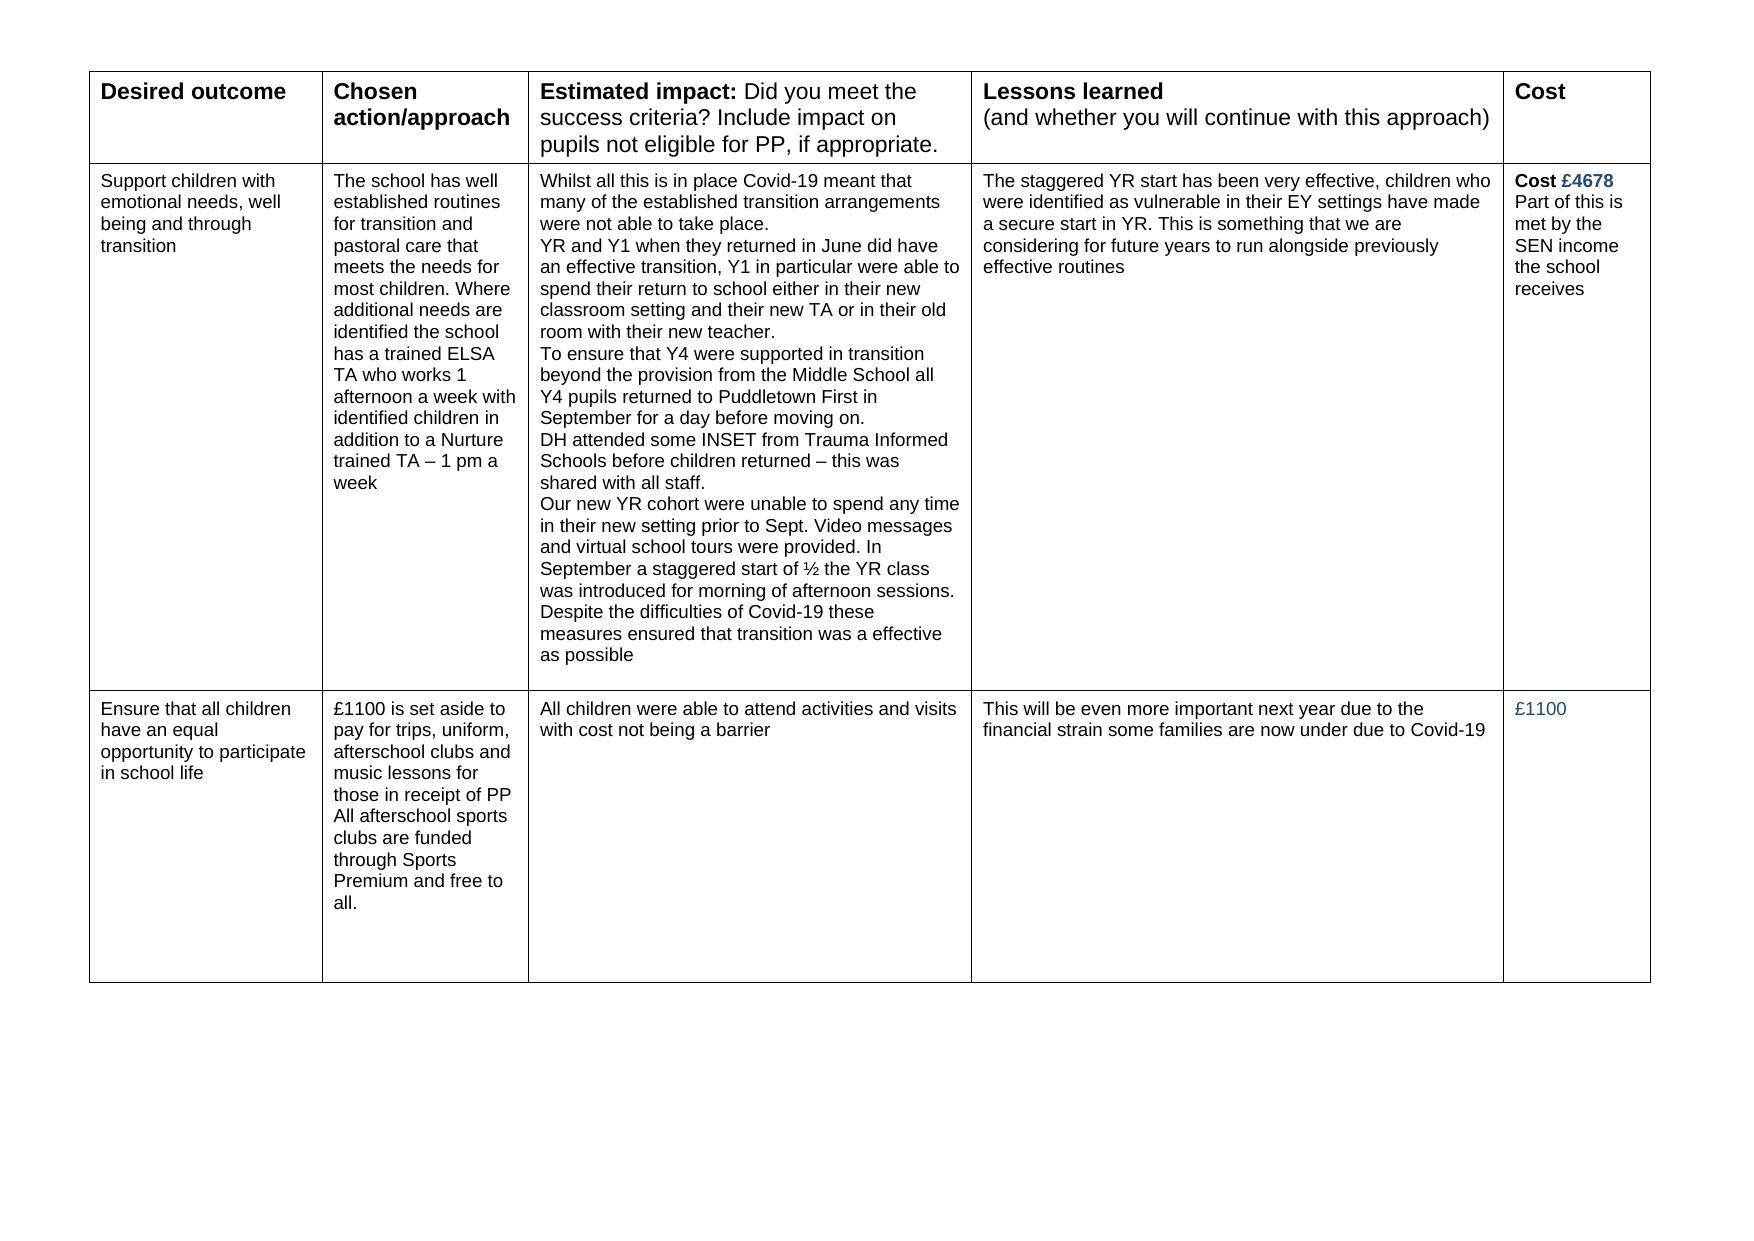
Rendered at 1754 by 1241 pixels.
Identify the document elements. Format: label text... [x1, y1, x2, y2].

table_cell Chosen action/approach [323, 72, 528, 163]
table_cell Cost £4678 Part of this is met by the SEN income the school receives [1504, 164, 1650, 690]
table_cell Cost [1504, 72, 1650, 163]
table_cell Ensure that all children have an equal opportunity to participate in school life [90, 691, 322, 982]
table_cell Desired outcome [90, 72, 322, 163]
table_cell All children were able to attend activities and visits with cost not being a barrier [529, 691, 971, 982]
table_cell Support children with emotional needs, well being and through transition [90, 164, 322, 690]
table_cell This will be even more important next year due to the financial strain some families are now under due to Covid-19 [972, 691, 1503, 982]
table_cell £1100 is set aside to pay for trips, uniform, afterschool clubs and music lessons for those in receipt of PP All afterschool sports clubs are funded through Sports Premium and free to all. [323, 691, 528, 982]
table_cell The school has well established routines for transition and pastoral care that meets the needs for most children. Where additional needs are identified the school has a trained ELSA TA who works 1 afternoon a week with identified children in addition to a Nurture trained TA – 1 pm a week [323, 164, 528, 690]
table_cell £1100 [1504, 691, 1650, 982]
table_cell The staggered YR start has been very effective, children who were identified as vulnerable in their EY settings have made a secure start in YR. This is something that we are considering for future years to run alongside previously effective routines [972, 164, 1503, 690]
table_cell Whilst all this is in place Covid-19 meant that many of the established transition arrangements were not able to take place. YR and Y1 when they returned in June did have an effective transition, Y1 in particular were able to spend their return to school either in their new classroom setting and their new TA or in their old room with their new teacher. To ensure that Y4 were supported in transition beyond the provision from the Middle School all Y4 pupils returned to Puddletown First in September for a day before moving on. DH attended some INSET from Trauma Informed Schools before children returned – this was shared with all staff. Our new YR cohort were unable to spend any time in their new setting prior to Sept. Video messages and virtual school tours were provided. In September a staggered start of ½ the YR class was introduced for morning of afternoon sessions. Despite the difficulties of Covid-19 these measures ensured that transition was a effective as possible [529, 164, 971, 690]
table_cell Lessons learned (and whether you will continue with this approach) [972, 72, 1503, 163]
table_cell Estimated impact: Did you meet the success criteria? Include impact on pupils not eligible for PP, if appropriate. [529, 72, 971, 163]
